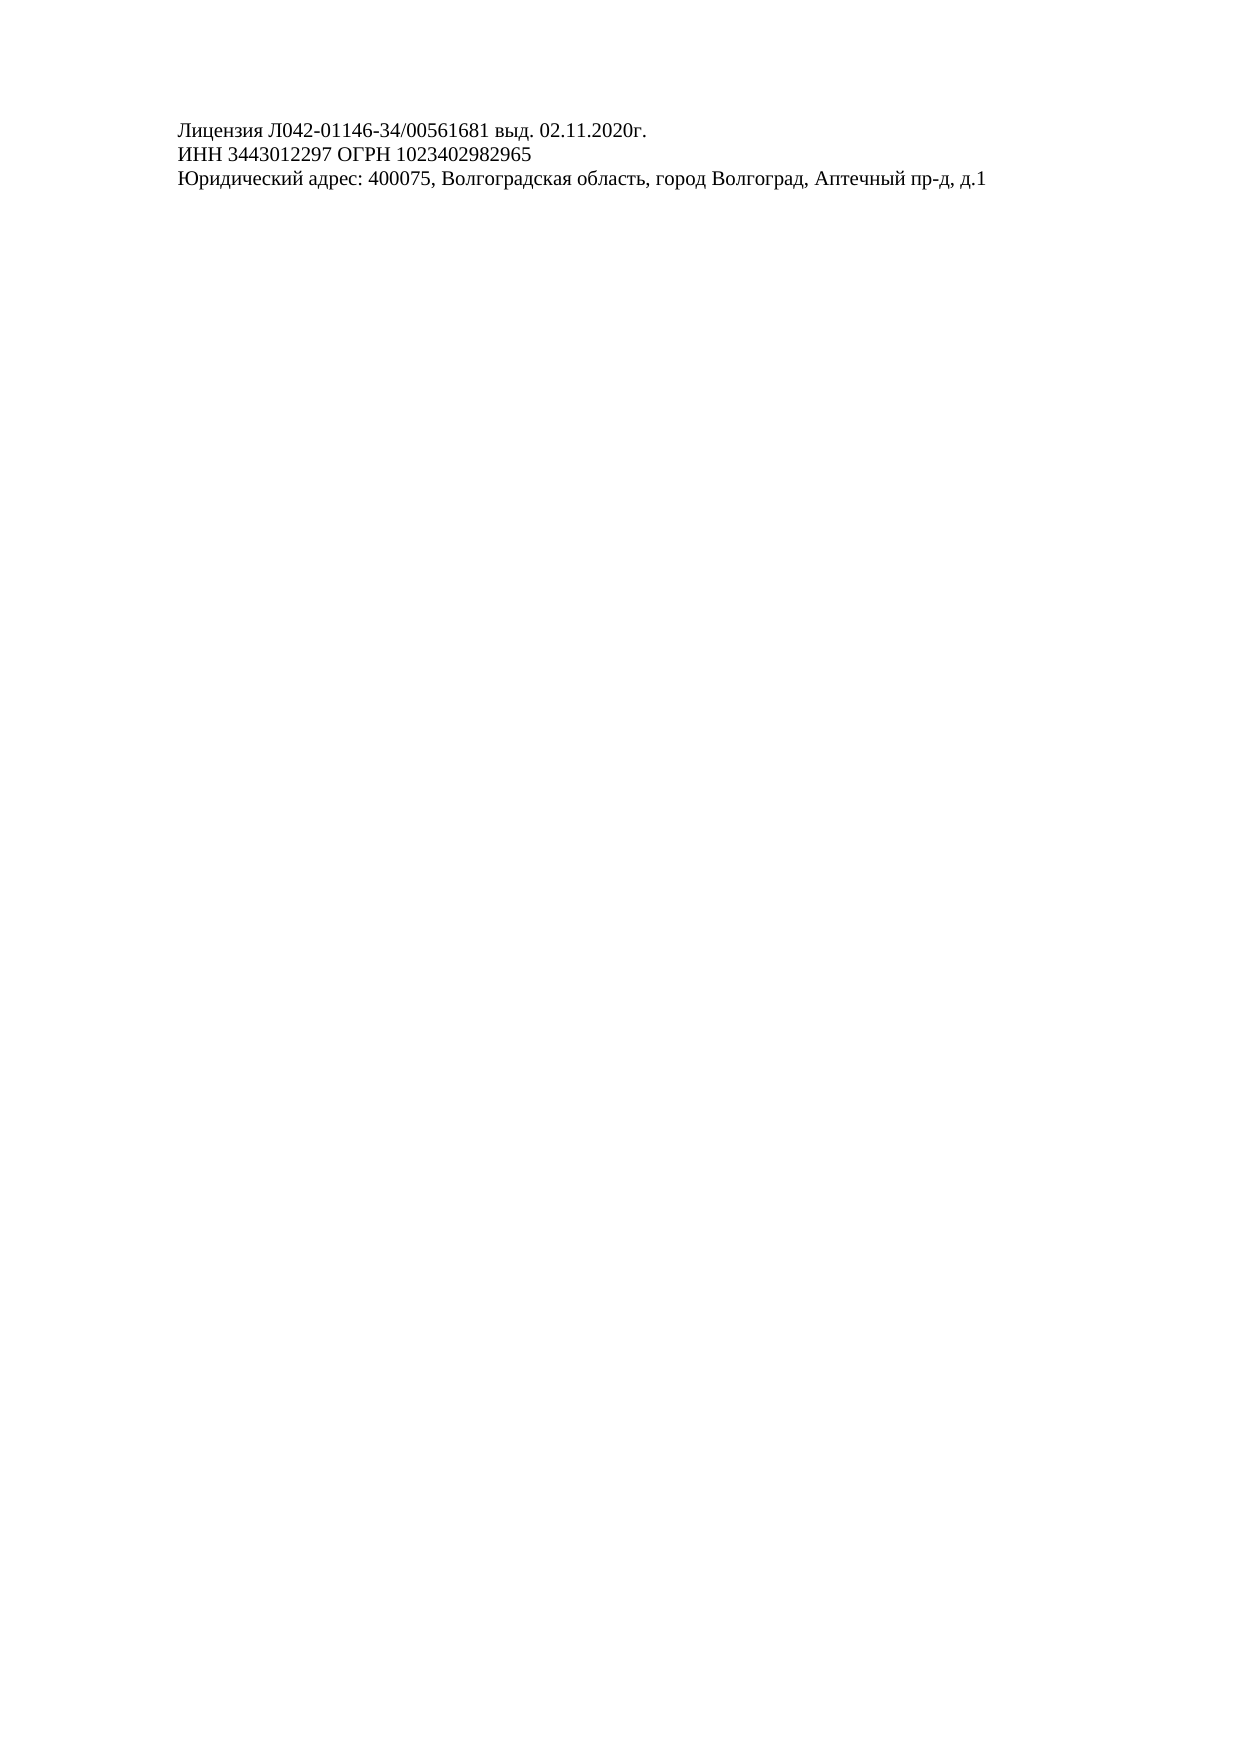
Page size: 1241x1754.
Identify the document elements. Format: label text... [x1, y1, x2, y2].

text Лицензия Л042-01146-34/00561681 выд. 02.11.2020г. ИНН 3443012297 ОГРН 1023402982965 Юридический адрес: 400075, Волгоградская область, город Волгоград, Аптечный пр-д, д.1 [177, 118, 1152, 190]
